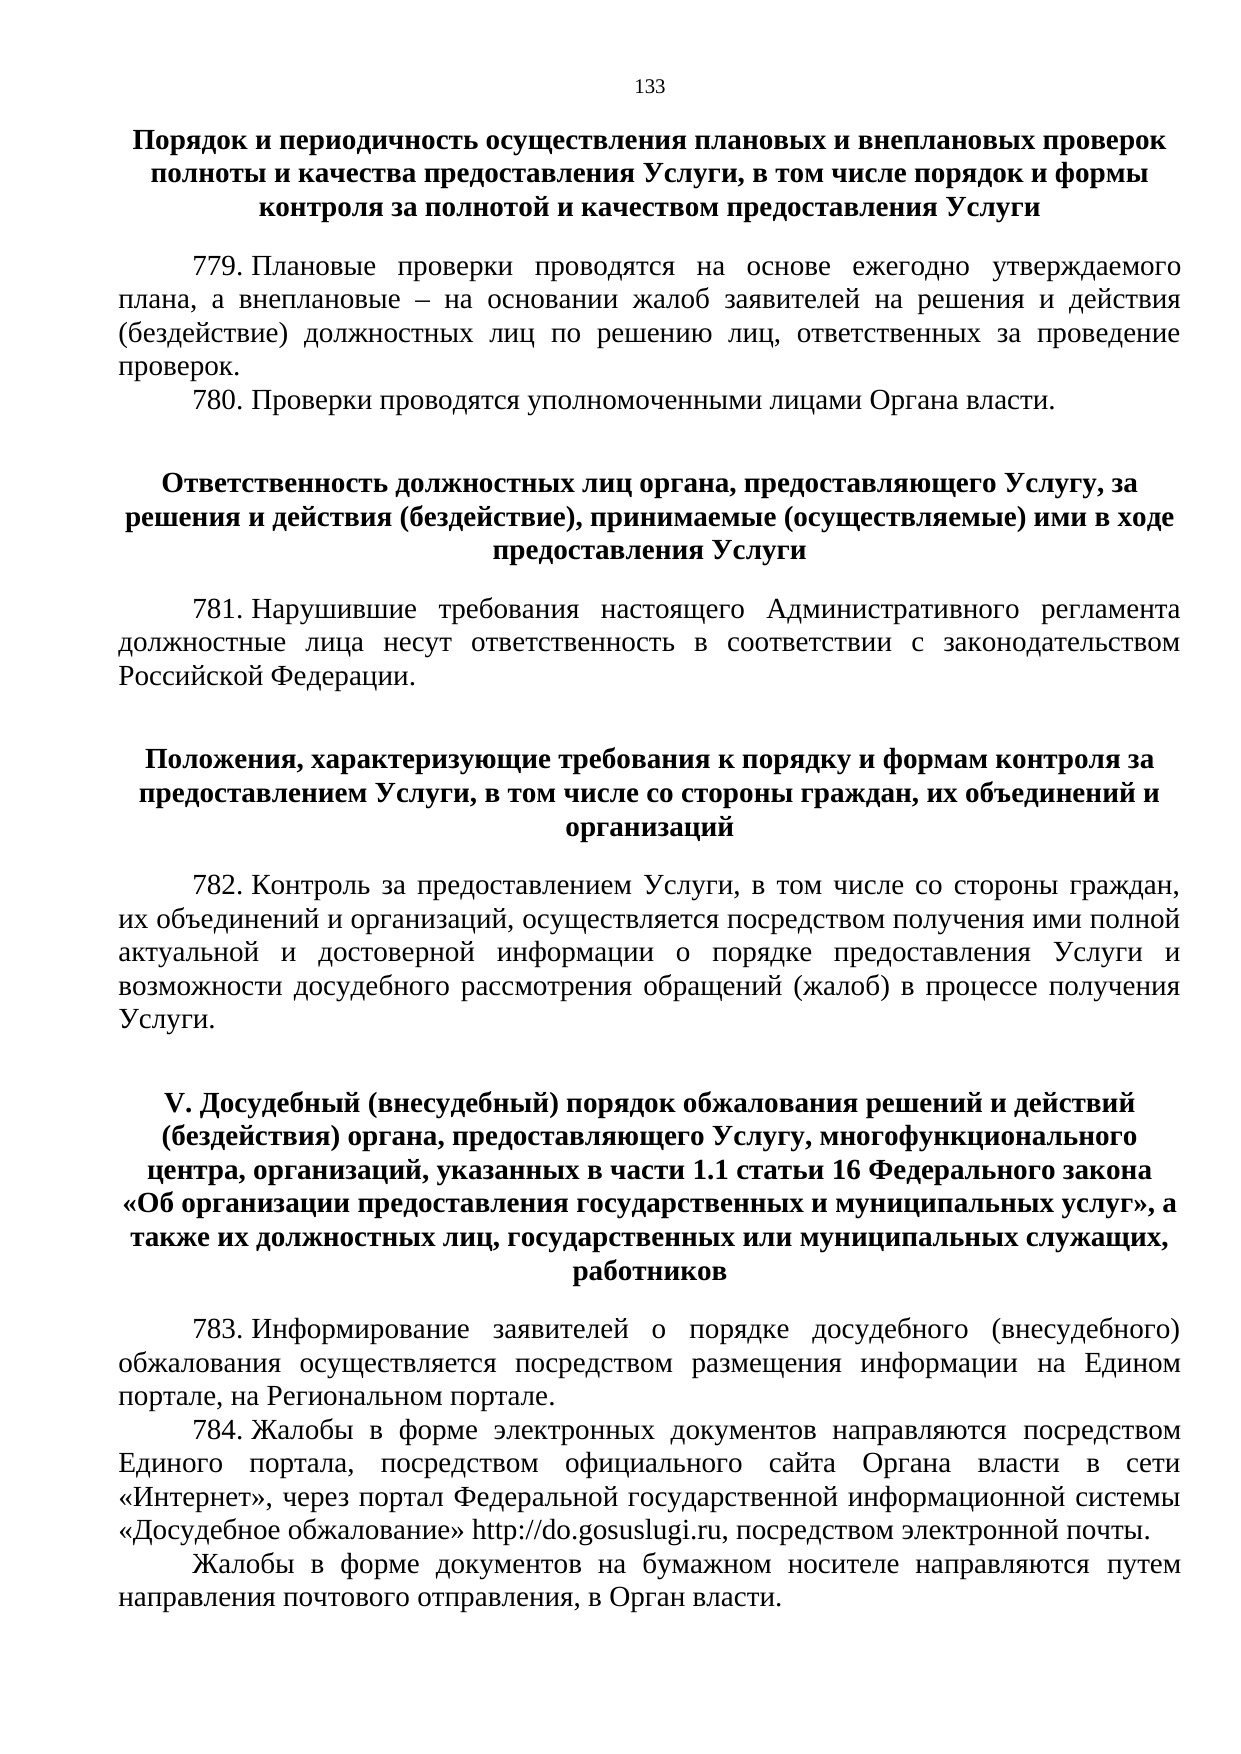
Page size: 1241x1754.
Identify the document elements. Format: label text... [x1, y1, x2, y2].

text Положения, характеризующие требования к порядку и формам контроля за предоставлением Услуги, в том числе со стороны граждан, их объединений и организаций [118, 742, 1181, 842]
list Проверки проводятся уполномоченными лицами Органа власти. [118, 382, 1181, 415]
list Нарушившие требования настоящего Административного регламента должностные лица несут ответственность в соответствии с законодательством Российской Федерации. [118, 591, 1181, 692]
text Жалобы в форме документов на бумажном носителе направляются путем направления почтового отправления, в Орган власти. [118, 1546, 1181, 1613]
text Ответственность должностных лиц органа, предоставляющего Услугу, за решения и действия (бездействие), принимаемые (осуществляемые) ими в ходе предоставления Услуги [118, 465, 1181, 566]
list Контроль за предоставлением Услуги, в том числе со стороны граждан, их объединений и организаций, осуществляется посредством получения ими полной актуальной и достоверной информации о порядке предоставления Услуги и возможности досудебного рассмотрения обращений (жалоб) в процессе получения Услуги. [118, 867, 1181, 1035]
text V. Досудебный (внесудебный) порядок обжалования решений и действий (бездействия) органа, предоставляющего Услугу, многофункционального центра, организаций, указанных в части 1.1 статьи 16 Федерального закона «Об организации предоставления государственных и муниципальных услуг», а также их должностных лиц, государственных или муниципальных служащих, работников [118, 1085, 1181, 1286]
list Жалобы в форме электронных документов направляются посредством Единого портала, посредством официального сайта Органа власти в сети «Интернет», через портал Федеральной государственной информационной системы «Досудебное обжалование» http://do.gosuslugi.ru, посредством электронной почты. [118, 1412, 1181, 1546]
list Плановые проверки проводятся на основе ежегодно утверждаемого плана, а внеплановые – на основании жалоб заявителей на решения и действия (бездействие) должностных лиц по решению лиц, ответственных за проведение проверок. [118, 248, 1181, 382]
text Порядок и периодичность осуществления плановых и внеплановых проверок полноты и качества предоставления Услуги, в том числе порядок и формы контроля за полнотой и качеством предоставления Услуги [118, 122, 1181, 223]
list Информирование заявителей о порядке досудебного (внесудебного) обжалования осуществляется посредством размещения информации на Едином портале, на Региональном портале. [118, 1311, 1181, 1412]
